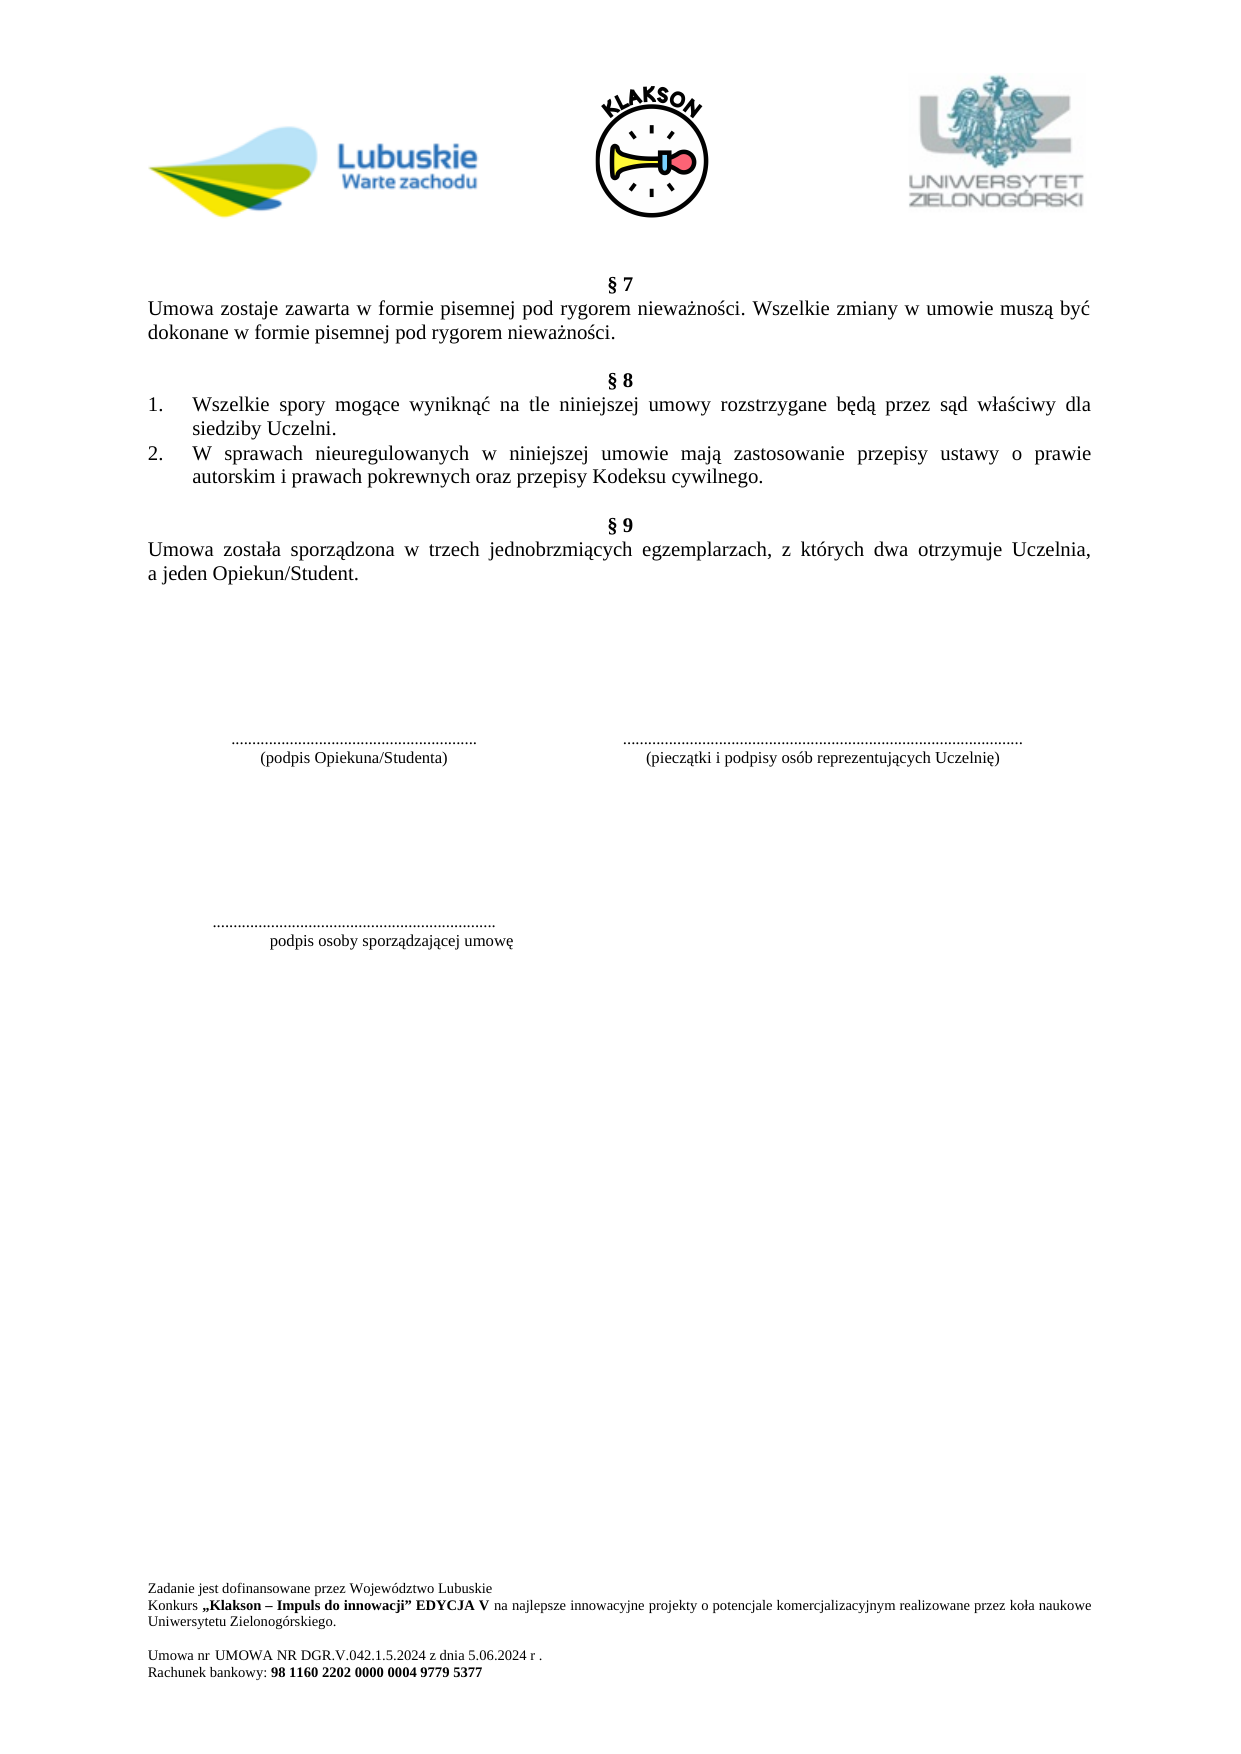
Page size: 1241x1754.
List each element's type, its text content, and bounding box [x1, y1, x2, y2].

list Wszelkie spory mogące wyniknąć na tle niniejszej umowy rozstrzygane będą przez sąd właściwy dla siedziby Uczelni. [148, 392, 1092, 440]
text Umowa została sporządzona w trzech jednobrzmiących egzemplarzach, z których dwa otrzymuje Uczelnia, a jeden Opiekun/Student. [148, 537, 1092, 585]
text ........................................................... ................................................................................................ [148, 729, 1092, 748]
picture [147, 125, 479, 220]
text Umowa zostaje zawarta w formie pisemnej pod rygorem nieważności. Wszelkie zmiany w umowie muszą być dokonane w formie pisemnej pod rygorem nieważności. [148, 296, 1092, 344]
picture [595, 86, 713, 220]
text § 7 [148, 272, 1092, 296]
picture [908, 73, 1093, 220]
list W sprawach nieuregulowanych w niniejszej umowie mają zastosowanie przepisy ustawy o prawie autorskim i prawach pokrewnych oraz przepisy Kodeksu cywilnego. [148, 440, 1092, 488]
text podpis osoby sporządzającej umowę [148, 931, 1092, 950]
text (podpis Opiekuna/Studenta) (pieczątki i podpisy osób reprezentujących Uczelnię) [148, 748, 1092, 767]
text § 9 [148, 513, 1092, 537]
text .................................................................... [148, 912, 1092, 931]
text § 8 [148, 368, 1092, 392]
